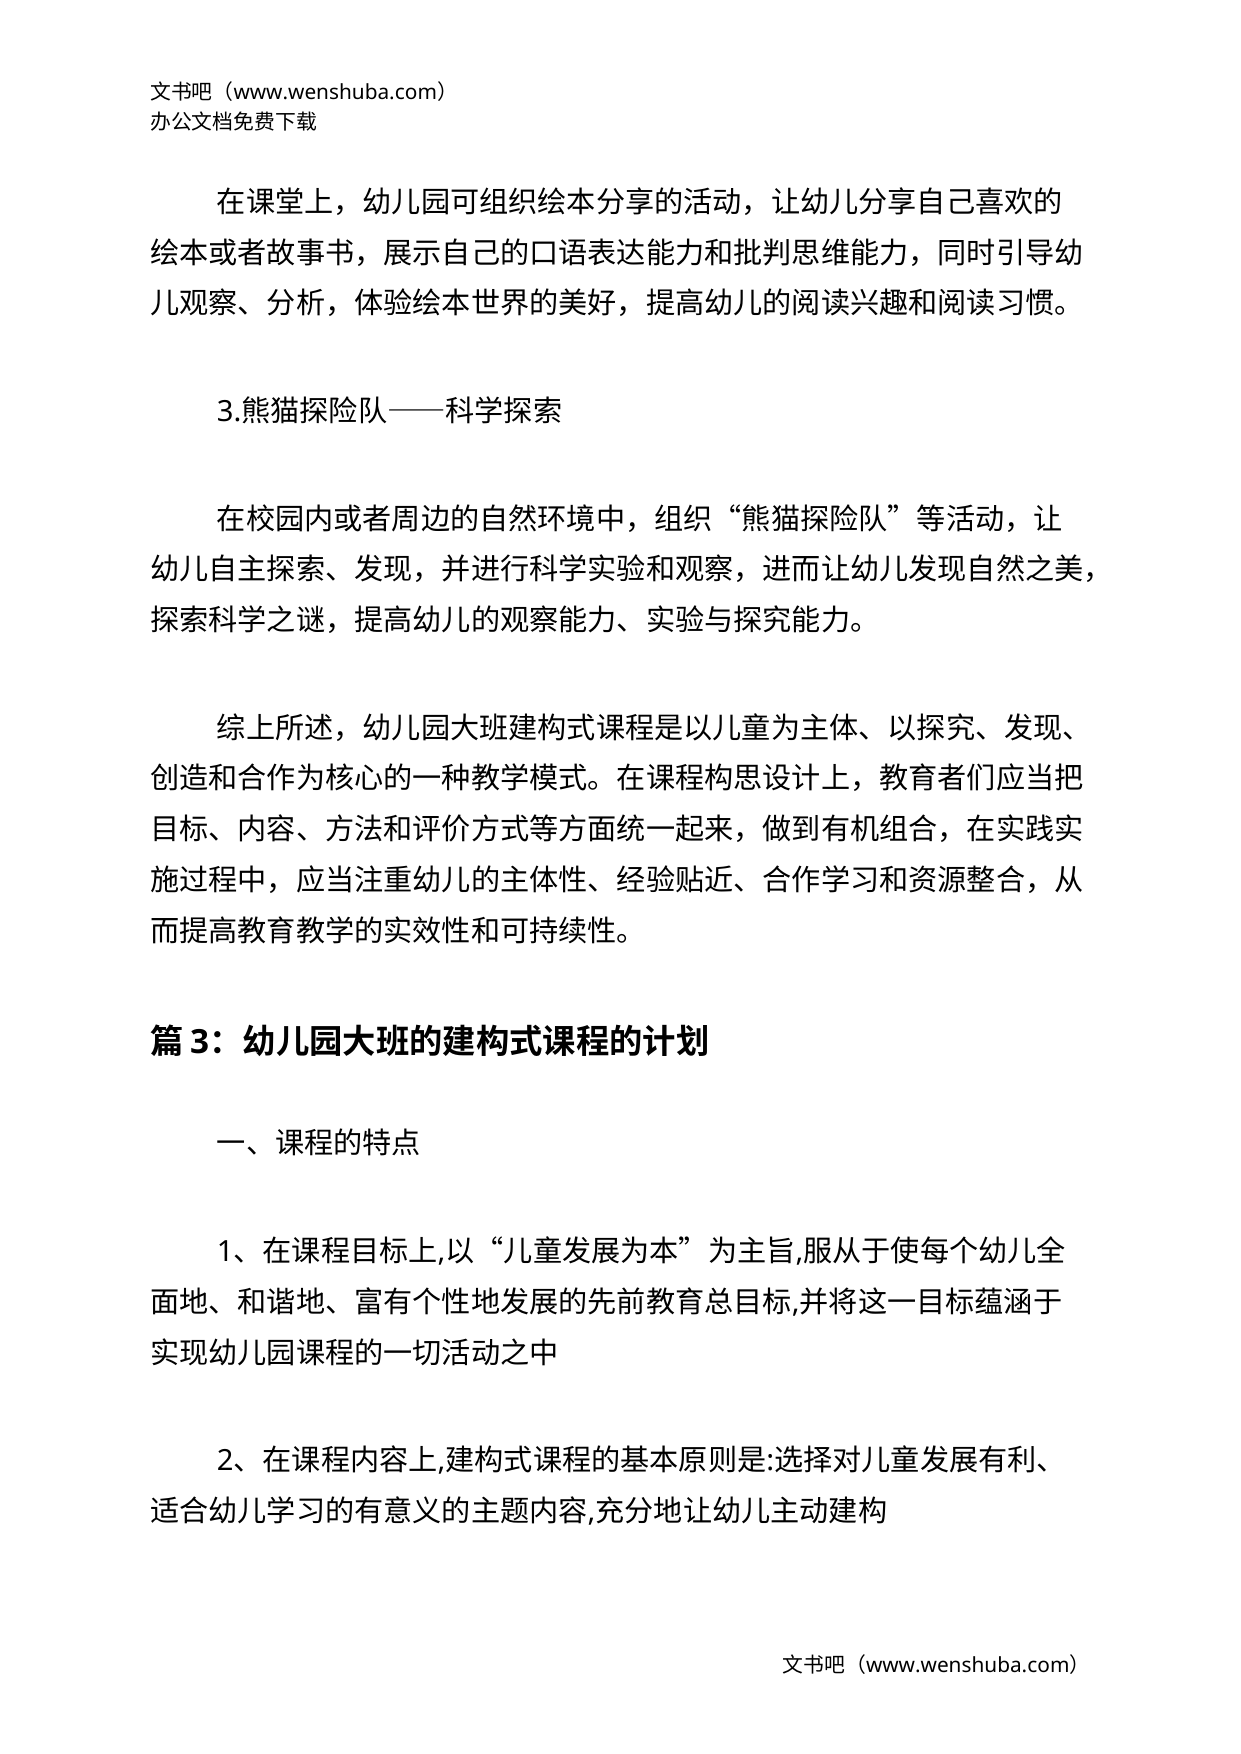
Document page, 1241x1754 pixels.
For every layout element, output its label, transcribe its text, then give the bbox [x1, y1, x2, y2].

text 篇3：幼儿园大班的建构式课程的计划 [150, 1015, 1090, 1063]
text 在课堂上，幼儿园可组织绘本分享的活动，让幼儿分享自己喜欢的绘本或者故事书，展示自己的口语表达能力和批判思维能力，同时引导幼儿观察、分析，体验绘本世界的美好，提高幼儿的阅读兴趣和阅读习惯。 [150, 178, 1090, 322]
text 综上所述，幼儿园大班建构式课程是以儿童为主体、以探究、发现、创造和合作为核心的一种教学模式。在课程构思设计上，教育者们应当把目标、内容、方法和评价方式等方面统一起来，做到有机组合，在实践实施过程中，应当注重幼儿的主体性、经验贴近、合作学习和资源整合，从而提高教育教学的实效性和可持续性。 [150, 704, 1090, 949]
text 2、在课程内容上,建构式课程的基本原则是:选择对儿童发展有利、适合幼儿学习的有意义的主题内容,充分地让幼儿主动建构 [150, 1437, 1090, 1530]
text 1、在课程目标上,以“儿童发展为本”为主旨,服从于使每个幼儿全面地、和谐地、富有个性地发展的先前教育总目标,并将这一目标蕴涵于实现幼儿园课程的一切活动之中 [150, 1228, 1090, 1372]
text 一、课程的特点 [150, 1120, 1090, 1162]
text 在校园内或者周边的自然环境中，组织“熊猫探险队”等活动，让幼儿自主探索、发现，并进行科学实验和观察，进而让幼儿发现自然之美，探索科学之谜，提高幼儿的观察能力、实验与探究能力。 [150, 495, 1090, 639]
text 3.熊猫探险队——科学探索 [150, 387, 1090, 430]
